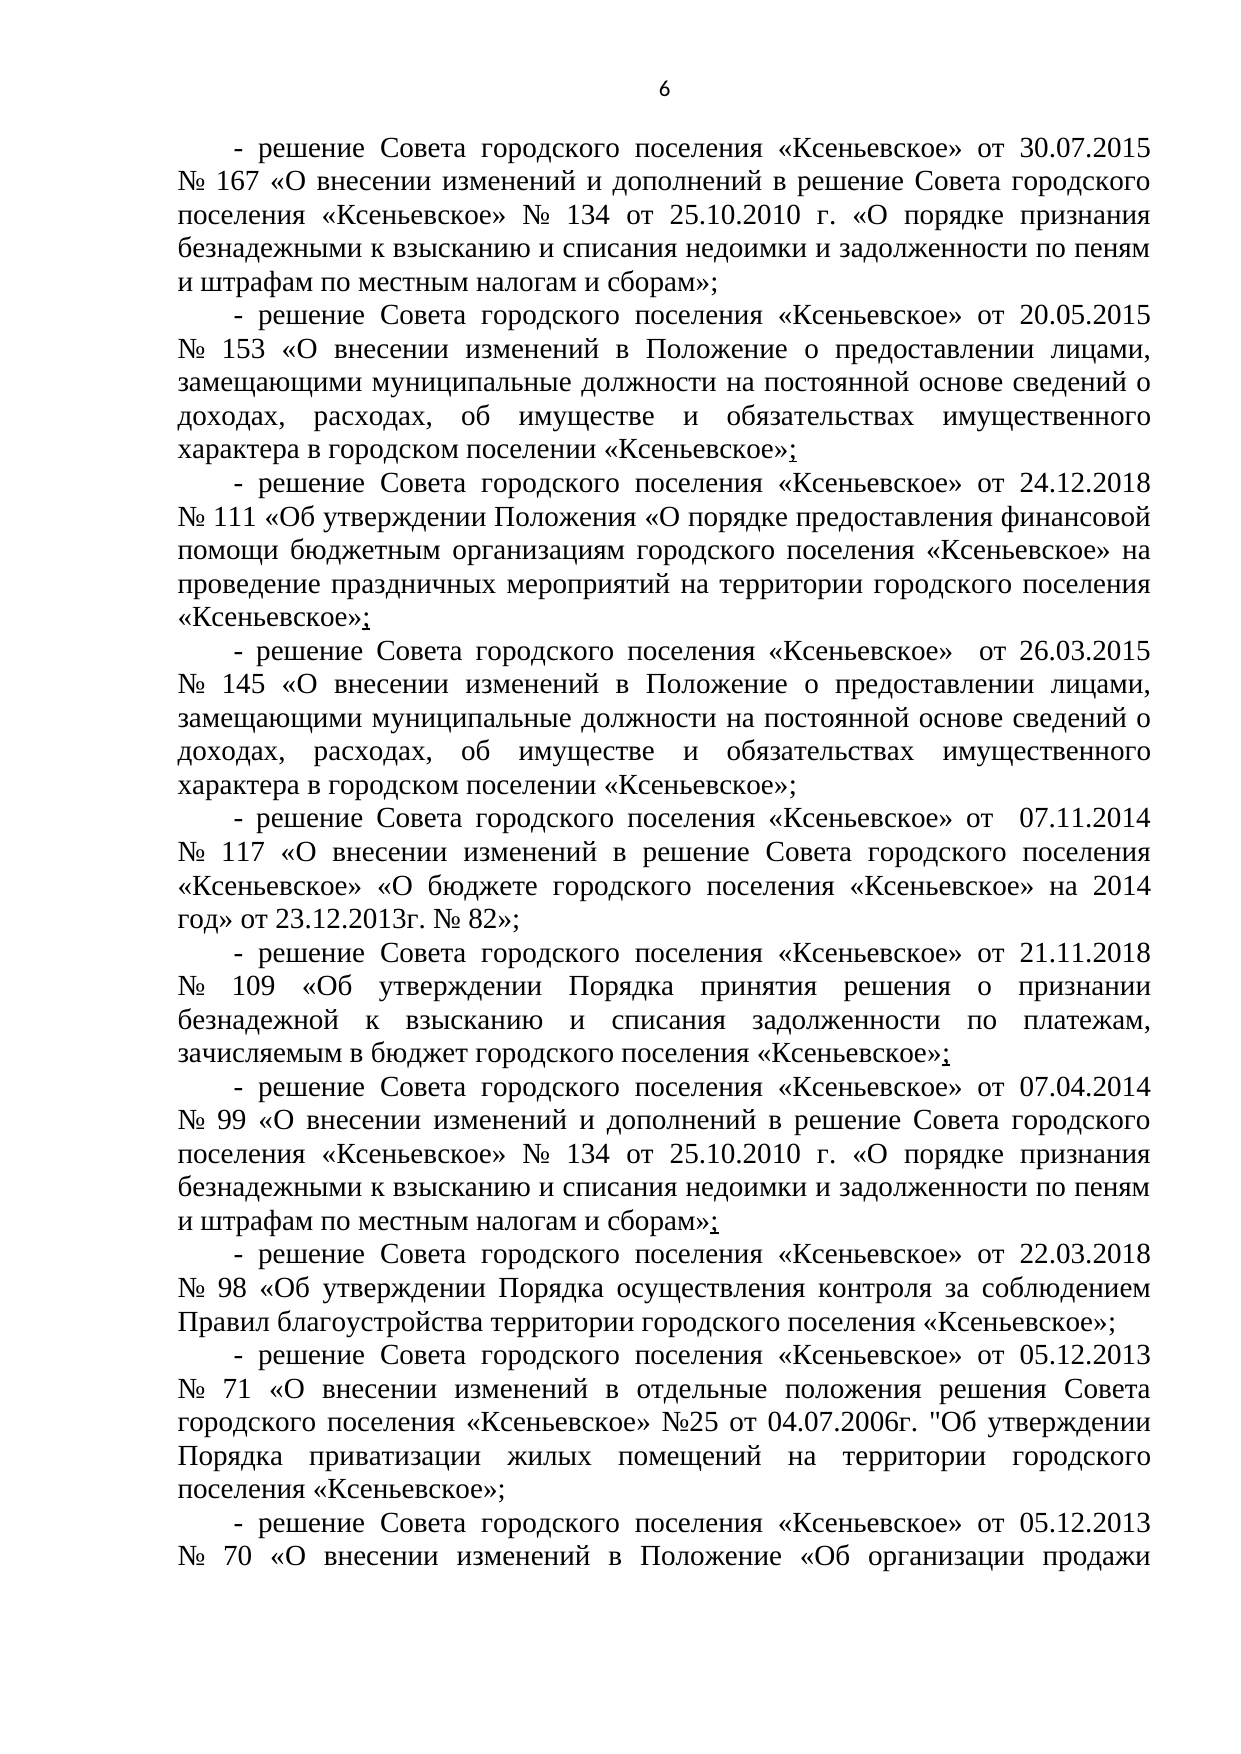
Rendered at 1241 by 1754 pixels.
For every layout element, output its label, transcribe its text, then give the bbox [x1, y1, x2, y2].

text - решение Совета городского поселения «Ксеньевское» от 26.03.2015 № 145 «О внесении изменений в Положение о предоставлении лицами, замещающими муниципальные должности на постоянной основе сведений о доходах, расходах, об имуществе и обязательствах имущественного характера в городском поселении «Ксеньевское»; [177, 633, 1152, 801]
text - решение Совета городского поселения «Ксеньевское» от 30.07.2015 № 167 «О внесении изменений и дополнений в решение Совета городского поселения «Ксеньевское» № 134 от 25.10.2010 г. «О порядке признания безнадежными к взысканию и списания недоимки и задолженности по пеням и штрафам по местным налогам и сборам»; [177, 130, 1152, 297]
text - решение Совета городского поселения «Ксеньевское» от 24.12.2018 № 111 «Об утверждении Положения «О порядке предоставления финансовой помощи бюджетным организациям городского поселения «Ксеньевское» на проведение праздничных мероприятий на территории городского поселения «Ксеньевское»; [177, 465, 1152, 633]
text - решение Совета городского поселения «Ксеньевское» от 21.11.2018 № 109 «Об утверждении Порядка принятия решения о признании безнадежной к взысканию и списания задолженности по платежам, зачисляемым в бюджет городского поселения «Ксеньевское»; [177, 935, 1152, 1069]
text - решение Совета городского поселения «Ксеньевское» от 05.12.2013 № 71 «О внесении изменений в отдельные положения решения Совета городского поселения «Ксеньевское» №25 от 04.07.2006г. "Об утверждении Порядка приватизации жилых помещений на территории городского поселения «Ксеньевское»; [177, 1337, 1152, 1505]
text - решение Совета городского поселения «Ксеньевское» от 22.03.2018 № 98 «Об утверждении Порядка осуществления контроля за соблюдением Правил благоустройства территории городского поселения «Ксеньевское»; [177, 1237, 1152, 1337]
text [177, 1505, 1152, 1572]
text - решение Совета городского поселения «Ксеньевское» от 07.04.2014 № 99 «О внесении изменений и дополнений в решение Совета городского поселения «Ксеньевское» № 134 от 25.10.2010 г. «О порядке признания безнадежными к взысканию и списания недоимки и задолженности по пеням и штрафам по местным налогам и сборам»; [177, 1069, 1152, 1237]
text - решение Совета городского поселения «Ксеньевское» от 20.05.2015 № 153 «О внесении изменений в Положение о предоставлении лицами, замещающими муниципальные должности на постоянной основе сведений о доходах, расходах, об имуществе и обязательствах имущественного характера в городском поселении «Ксеньевское»; [177, 297, 1152, 465]
text - решение Совета городского поселения «Ксеньевское» от 07.11.2014 № 117 «О внесении изменений в решение Совета городского поселения «Ксеньевское» «О бюджете городского поселения «Ксеньевское» на 2014 год» от 23.12.2013г. № 82»; [177, 801, 1152, 935]
